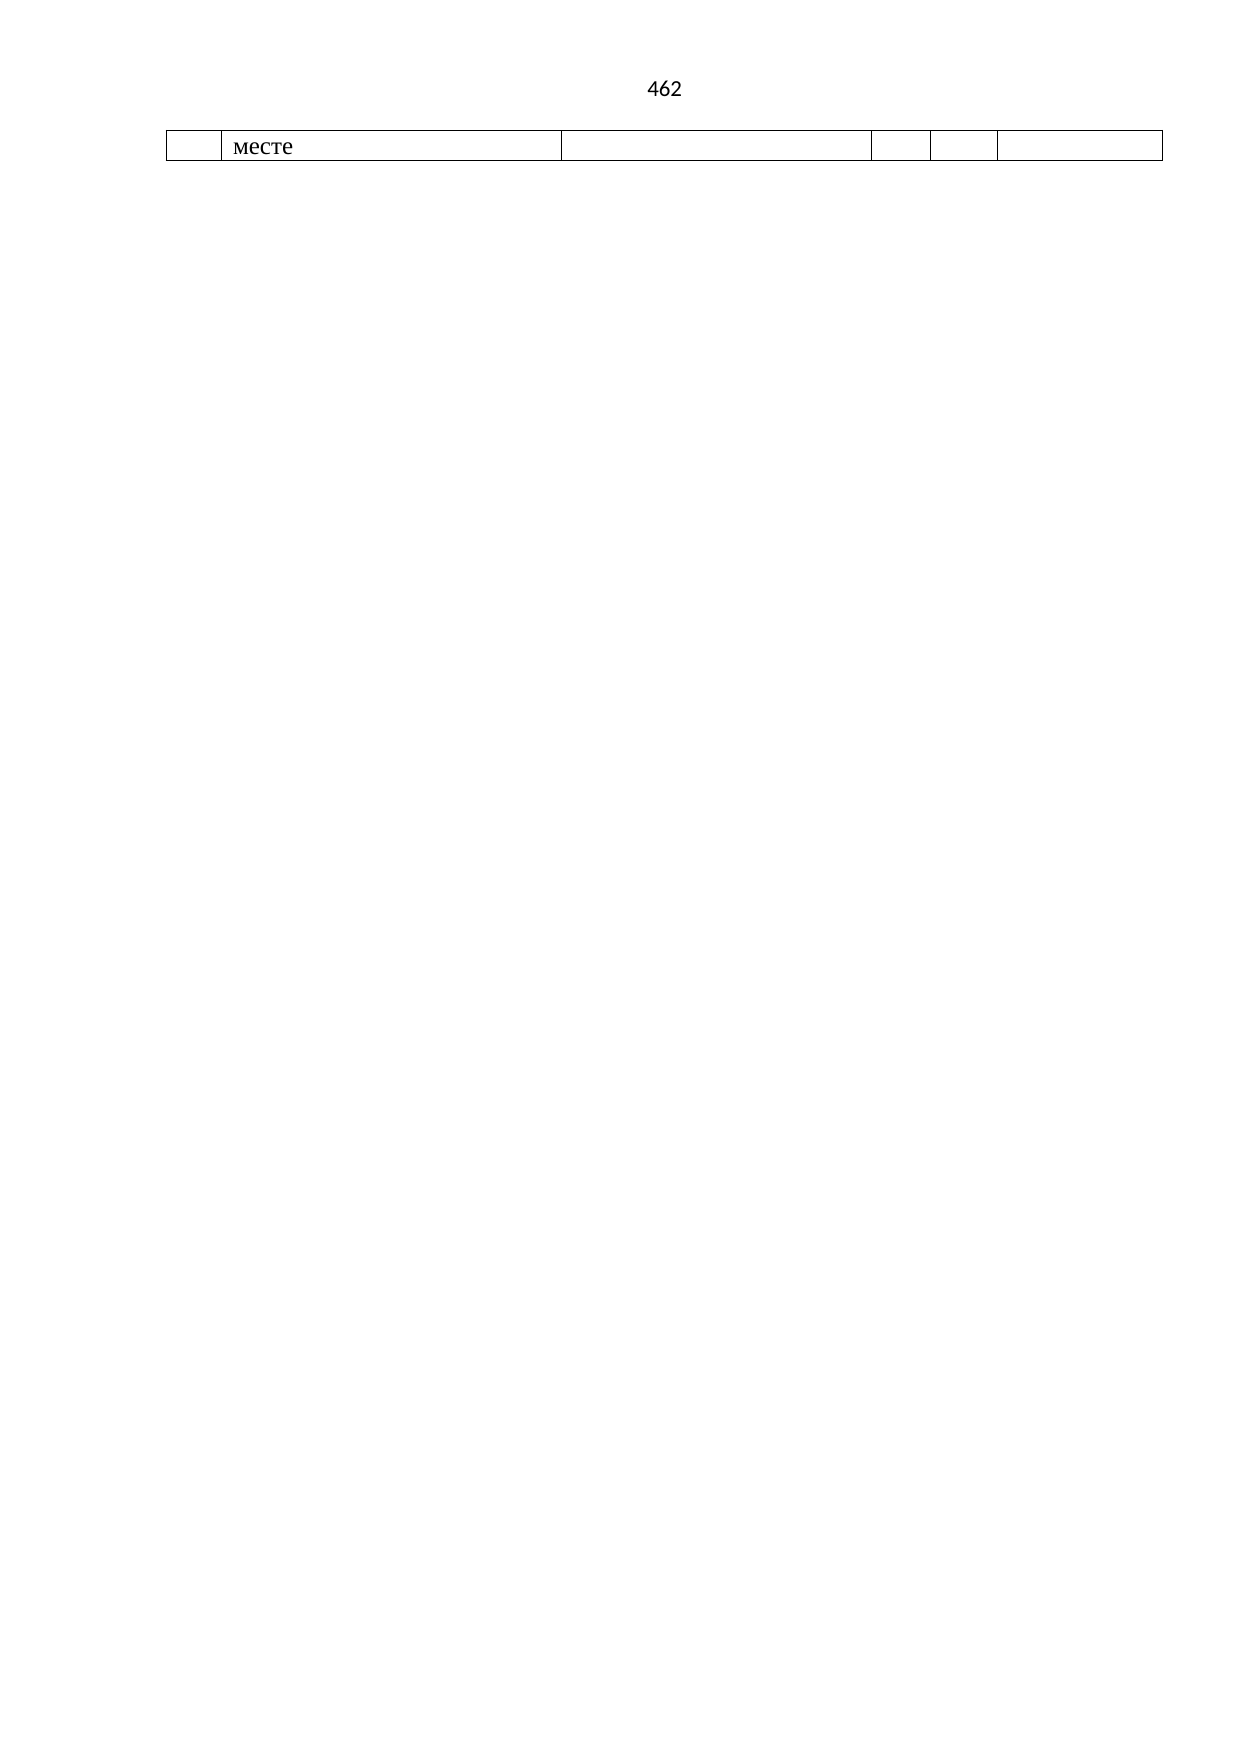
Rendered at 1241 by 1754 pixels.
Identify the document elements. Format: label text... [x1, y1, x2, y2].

table_cell 13 [167, 131, 221, 159]
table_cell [562, 131, 871, 159]
table_cell [998, 131, 1162, 159]
table_cell [931, 131, 997, 159]
table_cell [872, 131, 930, 159]
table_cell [222, 131, 561, 159]
